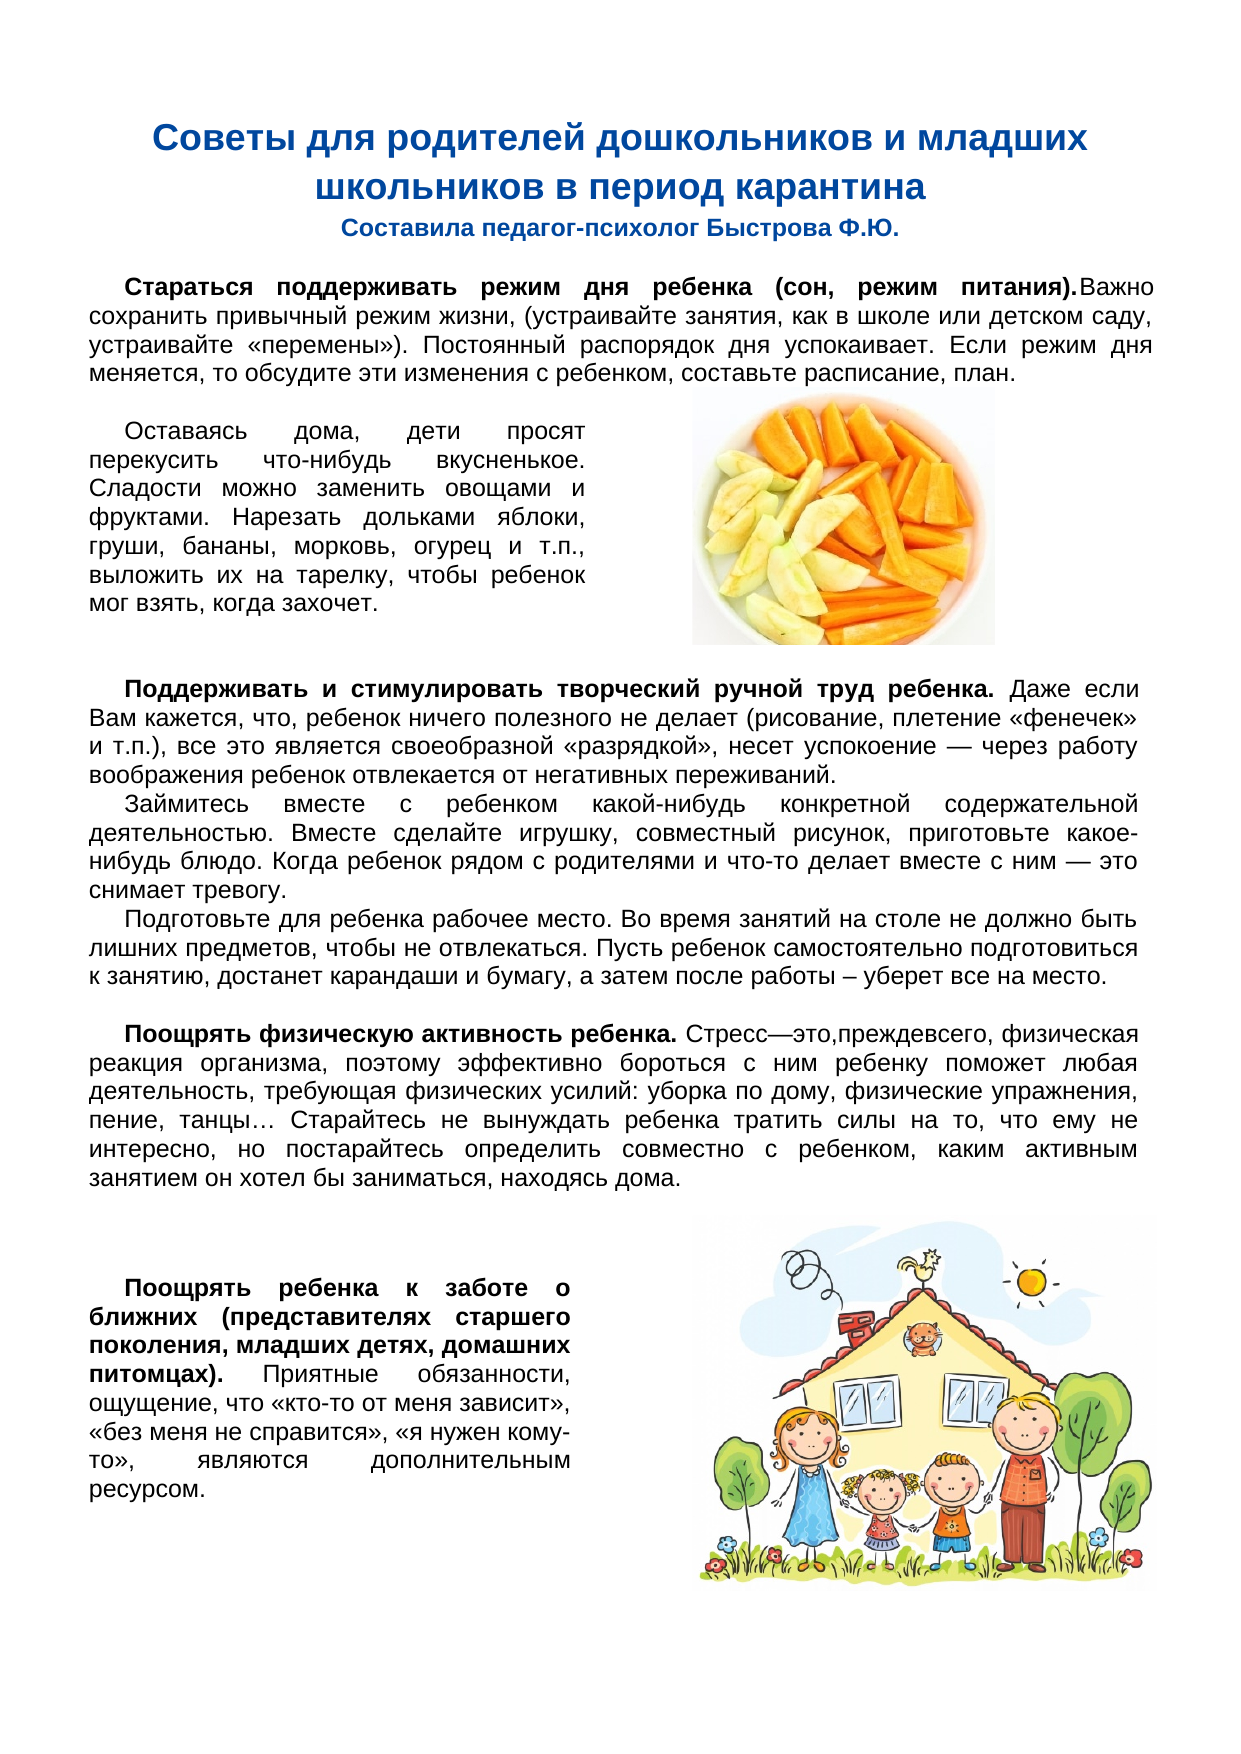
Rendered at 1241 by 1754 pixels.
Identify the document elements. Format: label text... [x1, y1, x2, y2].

text Стараться поддерживать режим дня ребенка (сон, режим питания).Важно сохранить привычный режим жизни, (устраивайте занятия, как в школе или детском саду, устраивайте «перемены»). Постоянный распорядок дня успокаивает. Если режим дня меняется, то обсудите эти изменения с ребенком, составьте расписание, план. [89, 272, 1154, 387]
text Оставаясь дома, дети просят перекусить что-нибудь вкусненькое. Сладости можно заменить овощами и фруктами. Нарезать дольками яблоки, груши, бананы, морковь, огурец и т.п., выложить их на тарелку, чтобы ребенок мог взять, когда захочет. [89, 416, 586, 617]
text Советы для родителей дошкольников и младших школьников в период карантина [89, 115, 1152, 207]
picture [692, 1215, 1158, 1591]
text Поощрять физическую активность ребенка. Стресс—это,преждевсего, физическая реакция организма, поэтому эффективно бороться с ним ребенку поможет любая деятельность, требующая физических усилий: уборка по дому, физические упражнения, пение, танцы… Старайтесь не вынуждать ребенка тратить силы на то, что ему не интересно, но постарайтесь определить совместно с ребенком, каким активным занятием он хотел бы заниматься, находясь дома. [89, 1019, 1139, 1191]
text Поощрять ребенка к заботе о ближних (представителях старшего поколения, младших детях, домашних питомцах). Приятные обязанности, ощущение, что «кто-то от меня зависит», «без меня не справится», «я нужен кому-то», являются дополнительным ресурсом. [89, 1273, 571, 1503]
text Составила педагог-психолог Быстрова Ф.Ю. [89, 213, 1152, 242]
text Займитесь вместе с ребенком какой-нибудь конкретной содержательной деятельностью. Вместе сделайте игрушку, совместный рисунок, приготовьте какое-нибудь блюдо. Когда ребенок рядом с родителями и что-то делает вместе с ним — это снимает тревогу. [89, 789, 1139, 904]
picture [692, 387, 995, 645]
text Поддерживать и стимулировать творческий ручной труд ребенка. Даже если Вам кажется, что, ребенок ничего полезного не делает (рисование, плетение «фенечек» и т.п.), все это является своеобразной «разрядкой», несет успокоение — через работу воображения ребенок отвлекается от негативных переживаний. [89, 674, 1139, 789]
text Подготовьте для ребенка рабочее место. Во время занятий на столе не должно быть лишних предметов, чтобы не отвлекаться. Пусть ребенок самостоятельно подготовиться к занятию, достанет карандаши и бумагу, а затем после работы – уберет все на место. [89, 904, 1139, 990]
